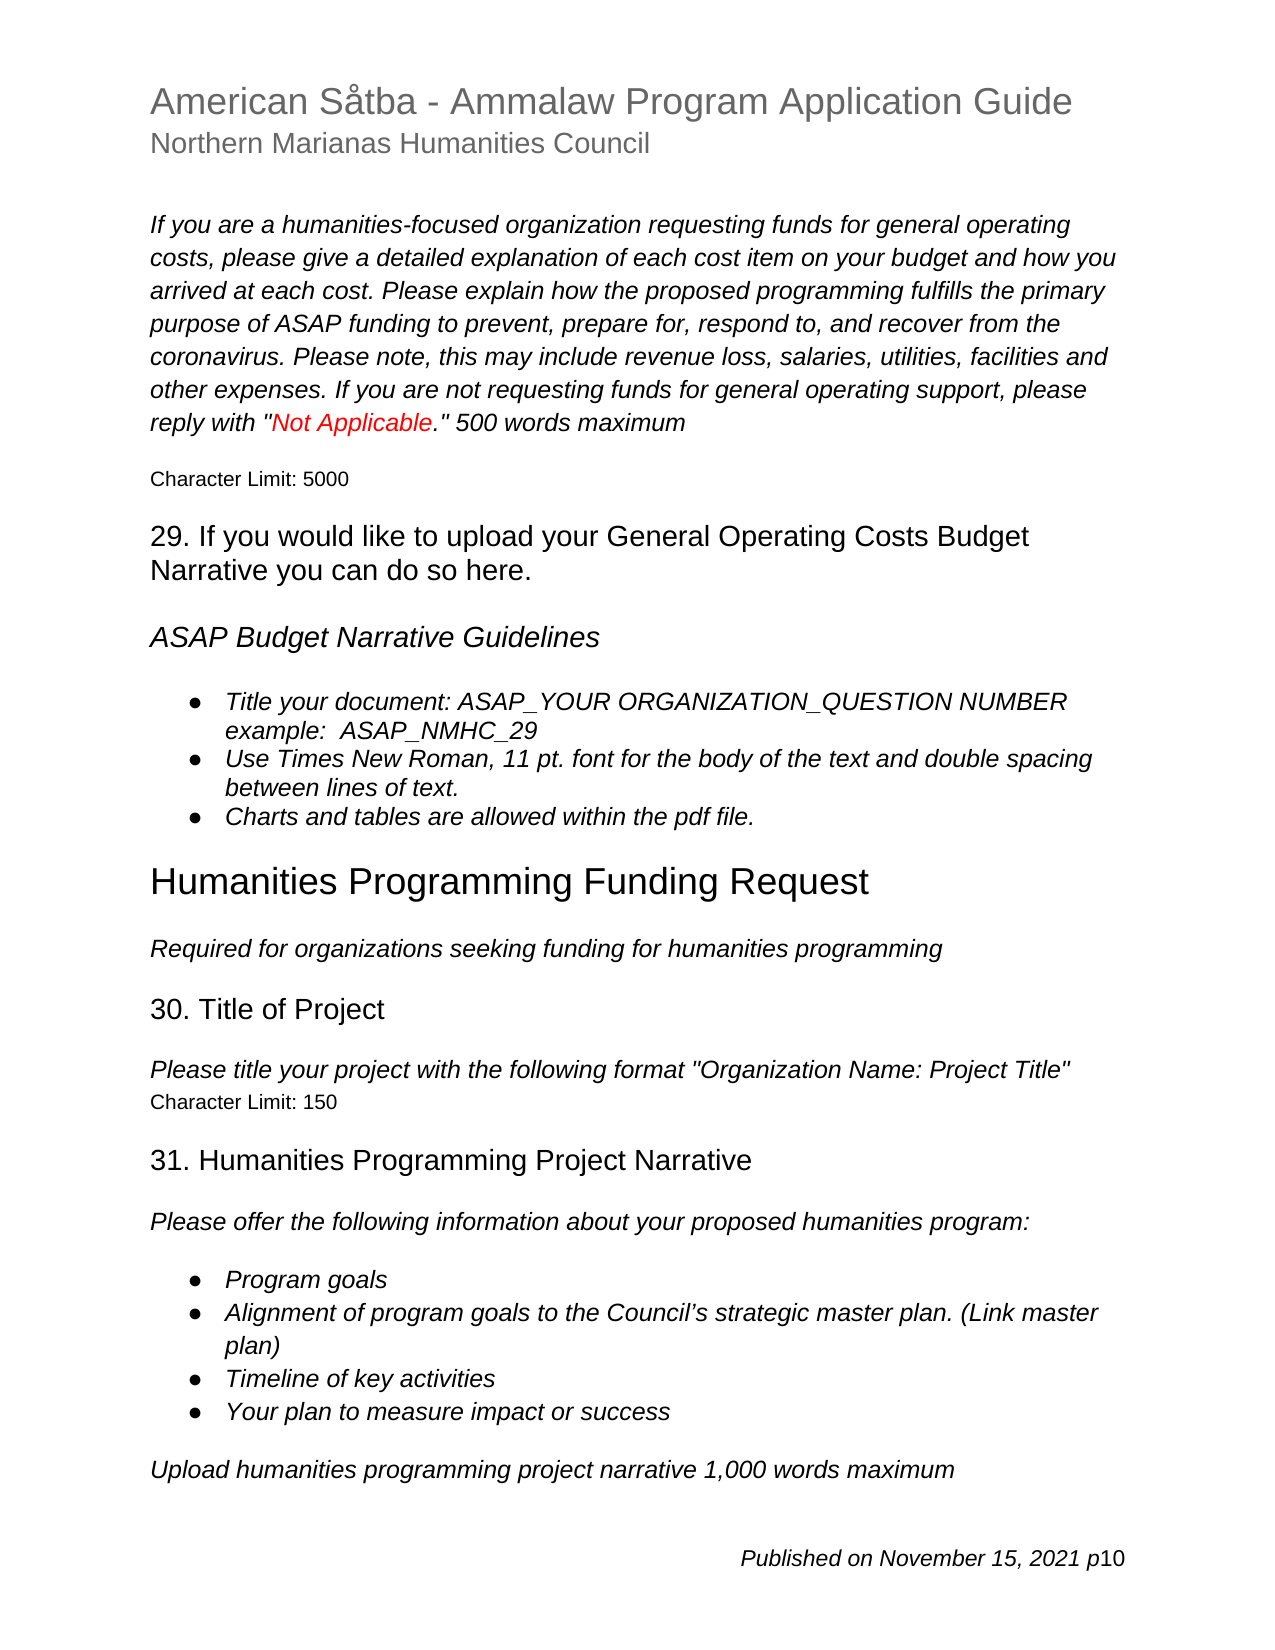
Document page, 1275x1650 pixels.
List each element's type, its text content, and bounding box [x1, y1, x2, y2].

text 29. If you would like to upload your General Operating Costs Budget Narrative you can do so here. [150, 519, 1125, 586]
text Humanities Programming Funding Request [150, 859, 1125, 902]
text If you are a humanities-focused organization requesting funds for general operating costs, please give a detailed explanation of each cost item on your budget and how you arrived at each cost. Please explain how the proposed programming fulfills the primary purpose of ASAP funding to prevent, prepare for, respond to, and recover from the coronavirus. Please note, this may include revenue loss, salaries, utilities, facilities and other expenses. If you are not requesting funds for general operating support, please reply with "Not Applicable." 500 words maximum [150, 210, 1125, 437]
text Required for organizations seeking funding for humanities programming [150, 934, 1125, 963]
text Please title your project with the following format "Organization Name: Project Title" Character Limit: 150 [150, 1056, 1125, 1114]
text 30. Title of Project [150, 992, 1125, 1026]
text 31. Humanities Programming Project Narrative [150, 1143, 1125, 1177]
list Charts and tables are allowed within the pdf file. [187, 802, 1125, 831]
text Please offer the following information about your proposed humanities program: [150, 1207, 1125, 1235]
text ASAP Budget Narrative Guidelines [150, 620, 1125, 653]
list Title your document: ASAP_YOUR ORGANIZATION_QUESTION NUMBER example: ASAP_NMHC_29 [187, 687, 1125, 744]
text Character Limit: 5000 [150, 466, 1125, 490]
list Timeline of key activities [187, 1364, 1125, 1392]
list Alignment of program goals to the Council’s strategic master plan. (Link master plan) [187, 1298, 1125, 1359]
list Your plan to measure impact or success [187, 1397, 1125, 1425]
list Program goals [187, 1264, 1125, 1293]
list Use Times New Roman, 11 pt. font for the body of the text and double spacing between lines of text. [187, 744, 1125, 802]
text Upload humanities programming project narrative 1,000 words maximum [150, 1455, 1125, 1483]
